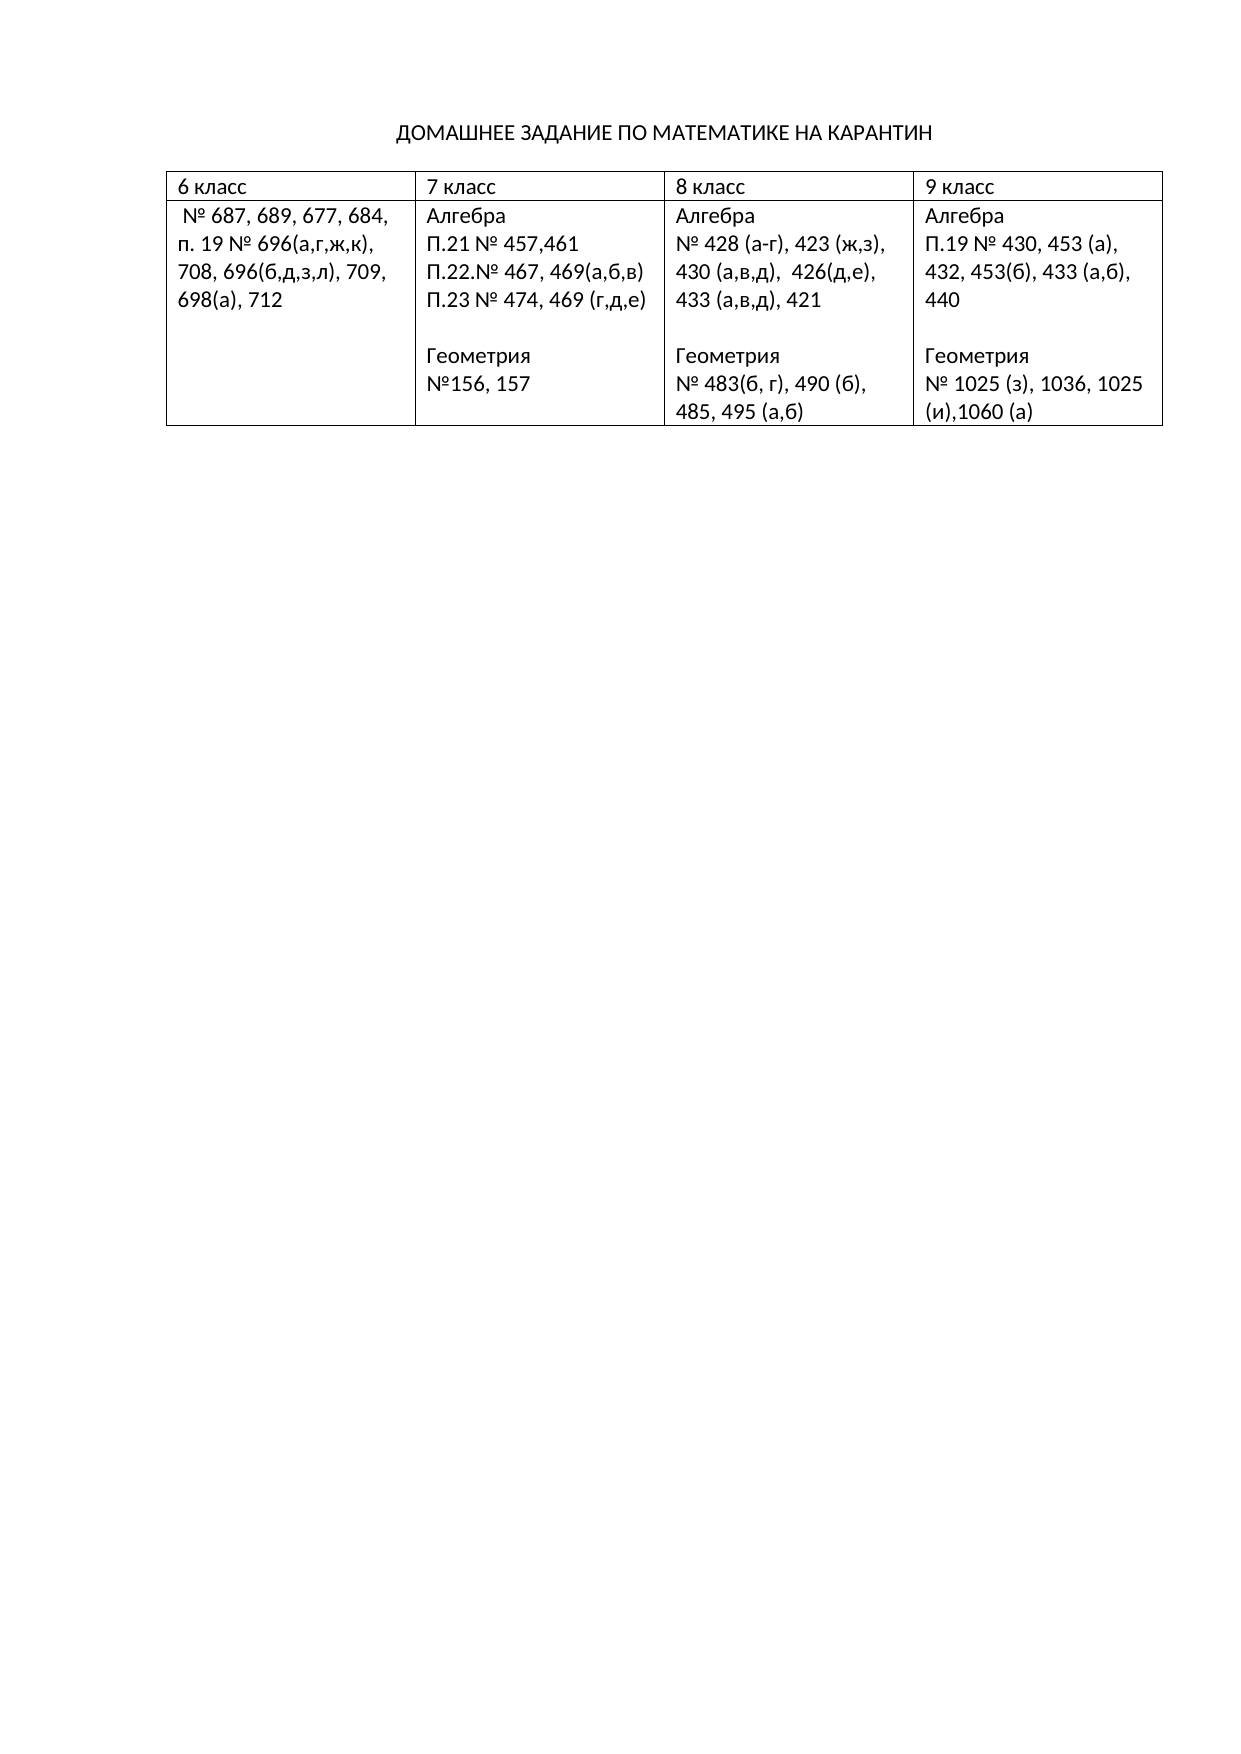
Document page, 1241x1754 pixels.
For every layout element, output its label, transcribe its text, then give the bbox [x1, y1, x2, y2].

table_cell Алгебра П.21 № 457,461 П.22.№ 467, 469(а,б,в) П.23 № 474, 469 (г,д,е) Геометрия №156, 157 [416, 201, 664, 425]
table_cell Алгебра № 428 (а-г), 423 (ж,з), 430 (а,в,д), 426(д,е), 433 (а,в,д), 421 Геометрия № 483(б, г), 490 (б), 485, 495 (а,б) [665, 201, 913, 425]
table_header 7 класс [416, 172, 664, 200]
table_cell Алгебра П.19 № 430, 453 (а), 432, 453(б), 433 (а,б), 440 Геометрия № 1025 (з), 1036, 1025 (и),1060 (а) [914, 201, 1162, 425]
table_cell № 687, 689, 677, 684, п. 19 № 696(а,г,ж,к), 708, 696(б,д,з,л), 709, 698(а), 712 [167, 201, 415, 425]
table_header 8 класс [665, 172, 913, 200]
table_header 9 класс [914, 172, 1162, 200]
text ДОМАШНЕЕ ЗАДАНИЕ ПО МАТЕМАТИКЕ НА КАРАНТИН [177, 118, 1152, 146]
table_header 6 класс [167, 172, 415, 200]
